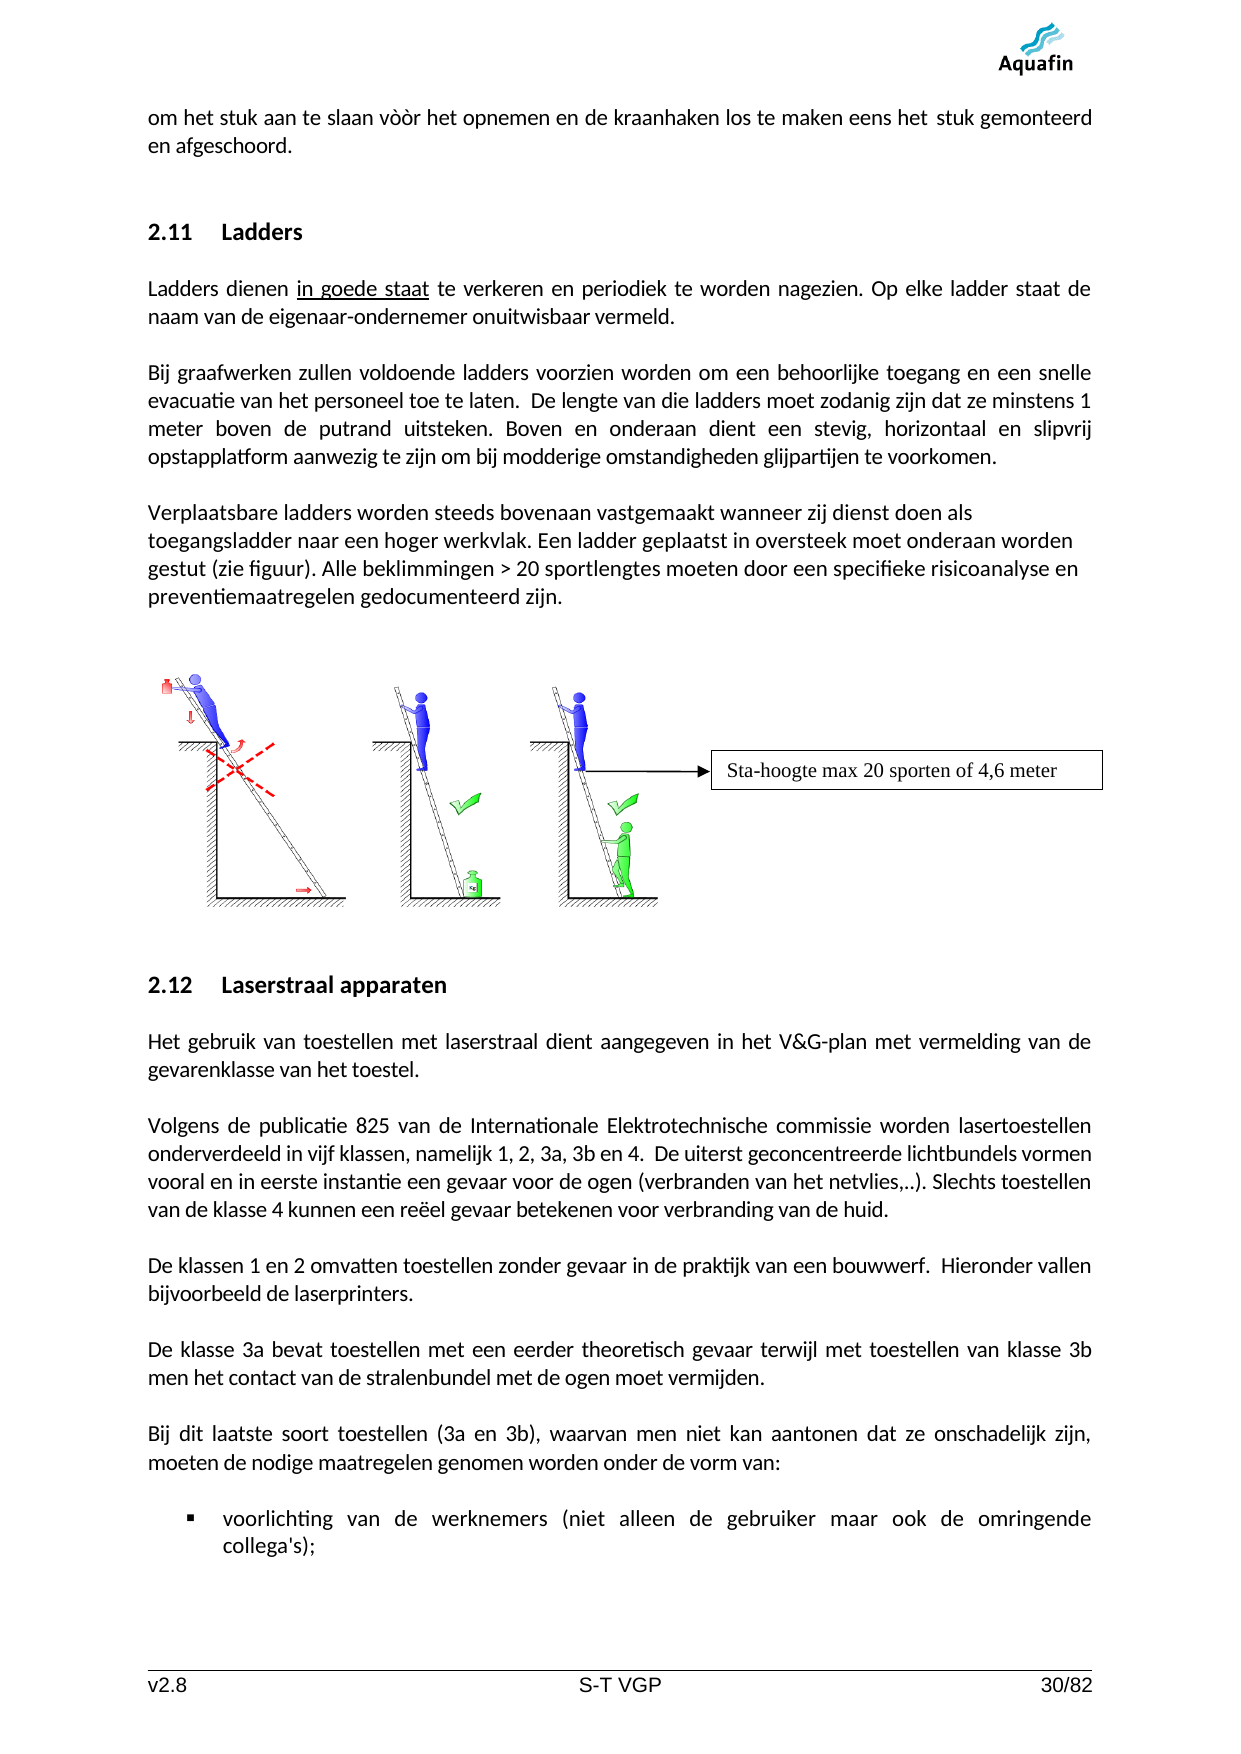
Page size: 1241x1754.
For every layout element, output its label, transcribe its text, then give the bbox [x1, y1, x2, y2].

list voorlichting van de werknemers (niet alleen de gebruiker maar ook de omringende collega's); [185, 1504, 1092, 1560]
text Ladders dienen in goede staat te verkeren en periodiek te worden nagezien. Op elke ladder staat de naam van de eigenaar-ondernemer onuitwisbaar vermeld. [148, 274, 1092, 330]
text Verplaatsbare ladders worden steeds bovenaan vastgemaakt wanneer zij dienst doen als toegangsladder naar een hoger werkvlak. Een ladder geplaatst in oversteek moet onderaan worden gestut (zie figuur). Alle beklimmingen > 20 sportlengtes moeten door een specifieke risicoanalyse en preventiemaatregelen gedocumenteerd zijn. [148, 498, 1092, 610]
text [148, 103, 1092, 159]
text De klasse 3a bevat toestellen met een eerder theoretisch gevaar terwijl met toestellen van klasse 3b men het contact van de stralenbundel met de ogen moet vermijden. [148, 1336, 1092, 1392]
picture [147, 666, 672, 913]
text Volgens de publicatie 825 van de Internationale Elektrotechnische commissie worden lasertoestellen onderverdeeld in vijf klassen, namelijk 1, 2, 3a, 3b en 4. De uiterst geconcentreerde lichtbundels vormen vooral en in eerste instantie een gevaar voor de ogen (verbranden van het netvlies,..). Slechts toestellen van de klasse 4 kunnen een reëel gevaar betekenen voor verbranding van de huid. [148, 1111, 1092, 1223]
text Bij dit laatste soort toestellen (3a en 3b), waarvan men niet kan aantonen dat ze onschadelijk zijn, moeten de nodige maatregelen genomen worden onder de vorm van: [148, 1419, 1092, 1476]
picture [984, 14, 1086, 90]
text Bij graafwerken zullen voldoende ladders voorzien worden om een behoorlijke toegang en een snelle evacuatie van het personeel toe te laten. De lengte van die ladders moet zodanig zijn dat ze minstens 1 meter boven de putrand uitsteken. Boven en onderaan dient een stevig, horizontaal en slipvrij opstapplatform aanwezig te zijn om bij modderige omstandigheden glijpartijen te voorkomen. [148, 358, 1092, 470]
subtitle 2.11 Ladders [148, 216, 1092, 246]
text De klassen 1 en 2 omvatten toestellen zonder gevaar in de praktijk van een bouwwerf. Hieronder vallen bijvoorbeeld de laserprinters. [148, 1251, 1092, 1307]
text Het gebruik van toestellen met laserstraal dient aangegeven in het V&G-plan met vermelding van de gevarenklasse van het toestel. [148, 1027, 1092, 1083]
subtitle 2.12 Laserstraal apparaten [148, 969, 1092, 999]
